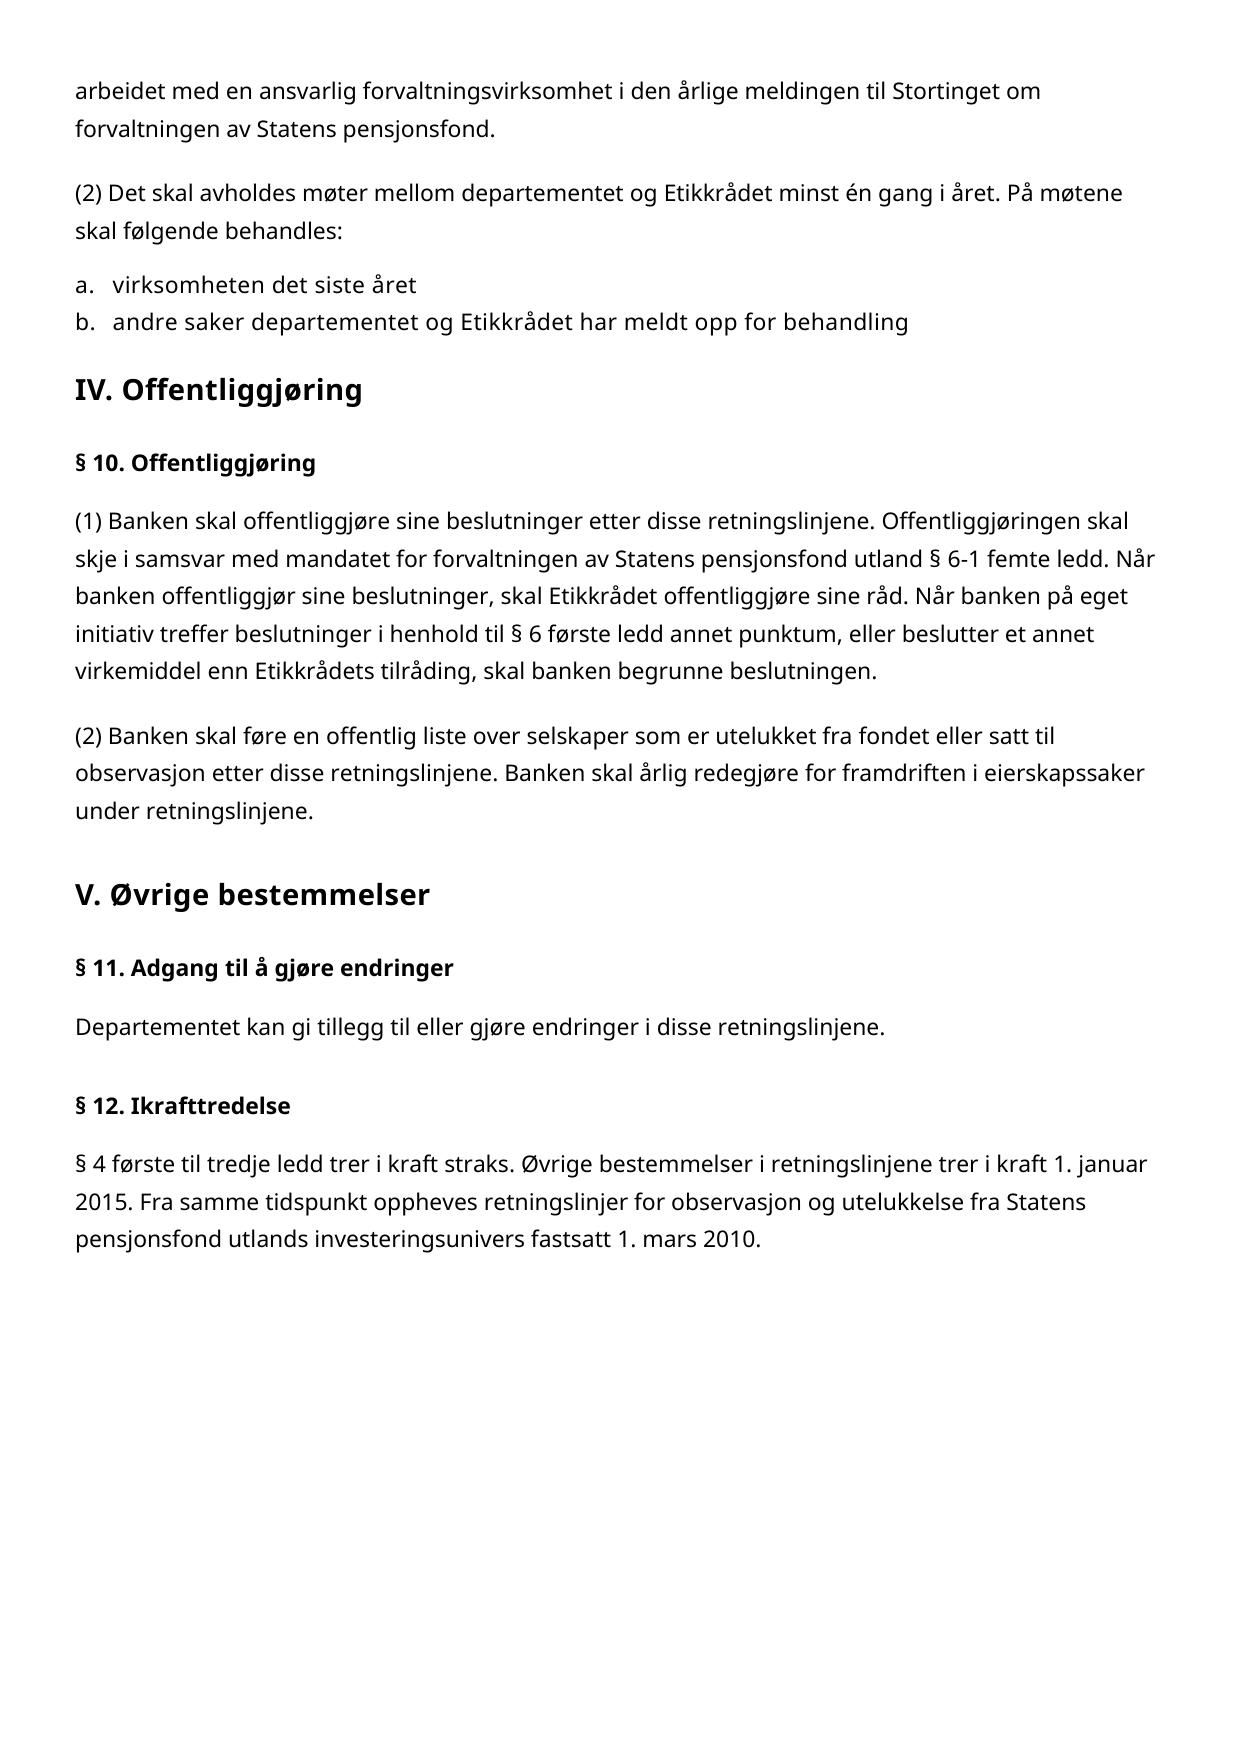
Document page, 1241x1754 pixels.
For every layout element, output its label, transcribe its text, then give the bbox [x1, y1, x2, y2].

text § 12. Ikrafttredelse [75, 1090, 1165, 1121]
list andre saker departementet og Etikkrådet har meldt opp for behandling [75, 306, 1165, 337]
text (1) Banken skal offentliggjøre sine beslutninger etter disse retningslinjene. Offentliggjøringen skal skje i samsvar med mandatet for forvaltningen av Statens pensjonsfond utland § 6-1 femte ledd. Når banken offentliggjør sine beslutninger, skal Etikkrådet offentliggjøre sine råd. Når banken på eget initiativ treffer beslutninger i henhold til § 6 første ledd annet punktum, eller beslutter et annet virkemiddel enn Etikkrådets tilråding, skal banken begrunne beslutningen. [75, 505, 1165, 687]
list virksomheten det siste året [75, 269, 1165, 300]
text § 4 første til tredje ledd trer i kraft straks. Øvrige bestemmelser i retningslinjene trer i kraft 1. januar 2015. Fra samme tidspunkt oppheves retningslinjer for observasjon og utelukkelse fra Statens pensjonsfond utlands investeringsunivers fastsatt 1. mars 2010. [75, 1148, 1165, 1254]
text Departementet kan gi tillegg til eller gjøre endringer i disse retningslinjene. [75, 1011, 1165, 1042]
text IV. Offentliggjøring [75, 369, 1165, 408]
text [75, 75, 1165, 144]
text (2) Banken skal føre en offentlig liste over selskaper som er utelukket fra fondet eller satt til observasjon etter disse retningslinjene. Banken skal årlig redegjøre for framdriften i eierskapssaker under retningslinjene. [75, 720, 1165, 826]
text (2) Det skal avholdes møter mellom departementet og Etikkrådet minst én gang i året. På møtene skal følgende behandles: [75, 177, 1165, 246]
text § 11. Adgang til å gjøre endringer [75, 952, 1165, 983]
text V. Øvrige bestemmelser [75, 874, 1165, 914]
text § 10. Offentliggjøring [75, 447, 1165, 478]
